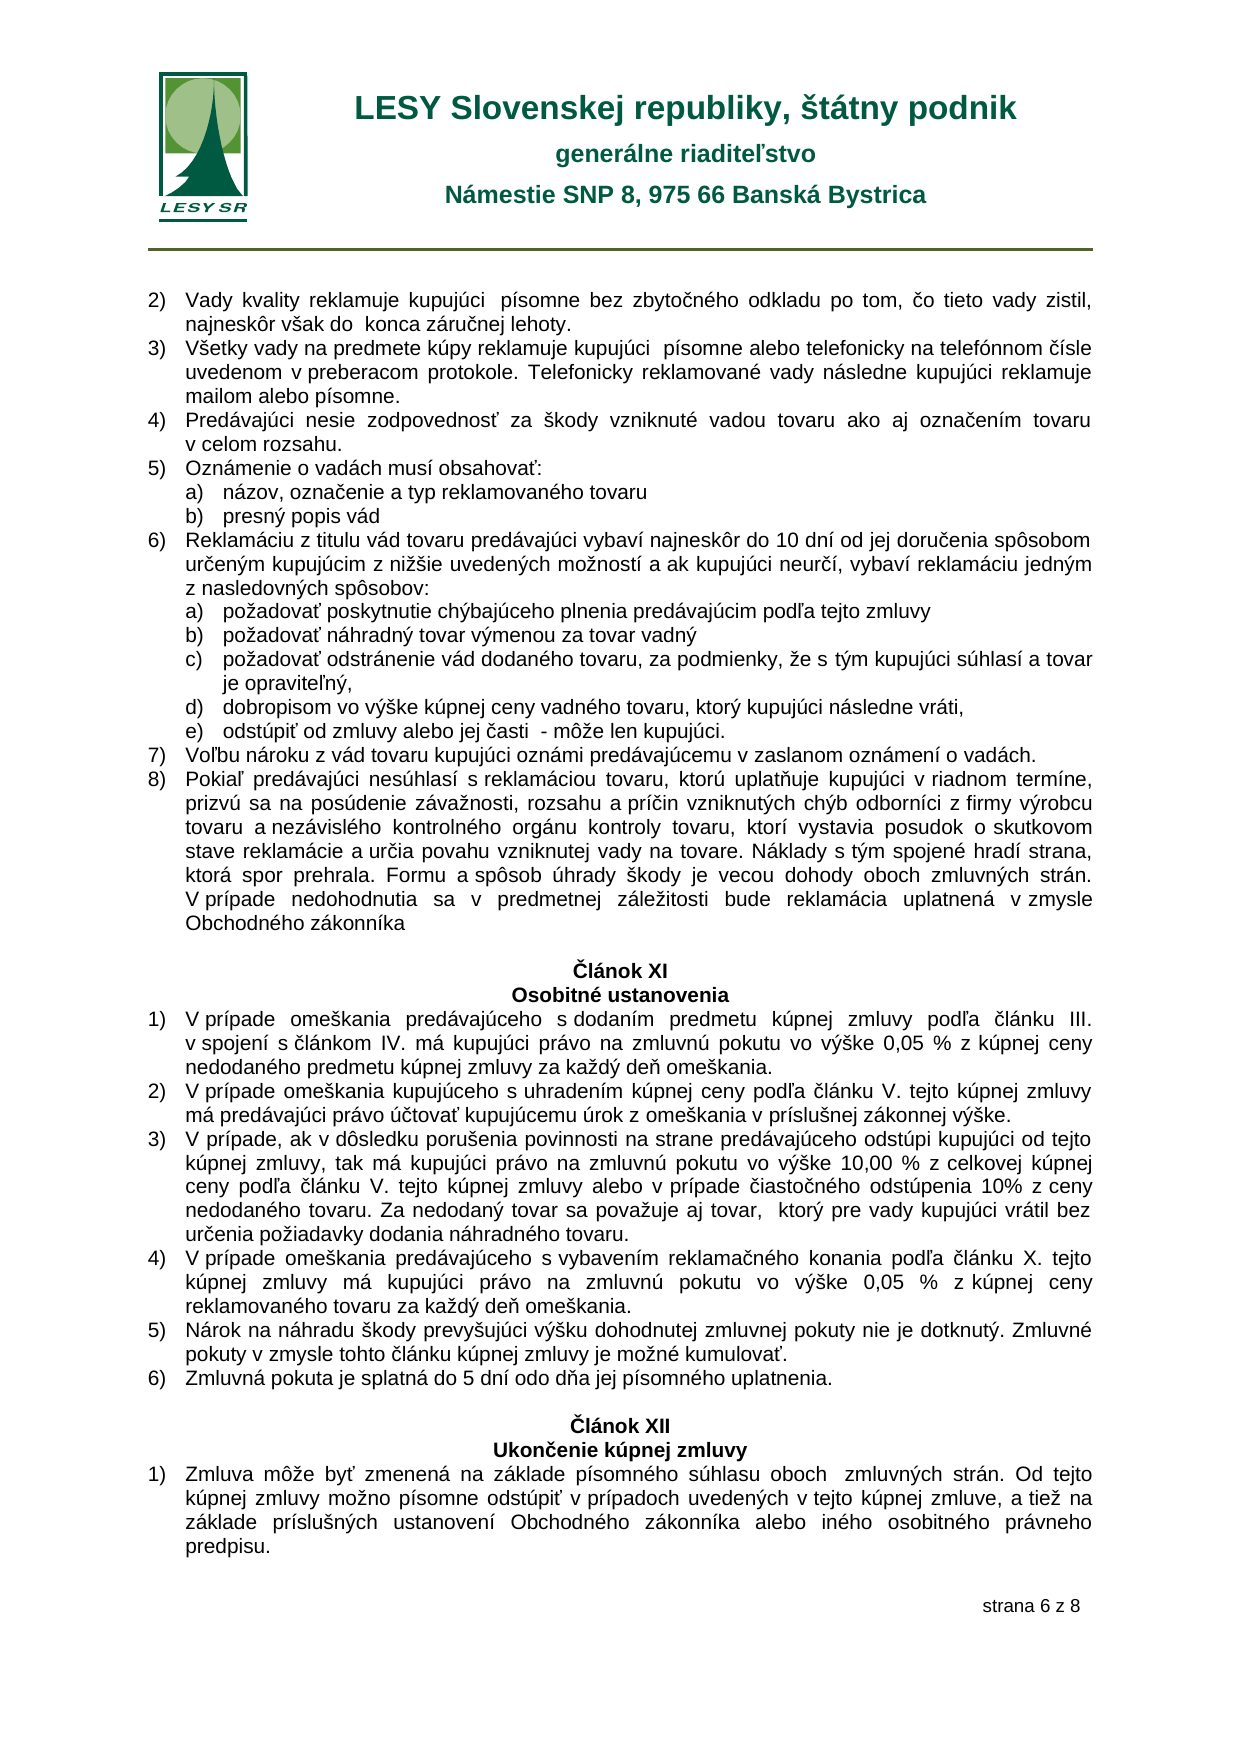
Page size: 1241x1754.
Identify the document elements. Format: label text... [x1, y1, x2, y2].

list Oznámenie o vadách musí obsahovať: [148, 456, 1093, 479]
list Zmluvná pokuta je splatná do 5 dní odo dňa jej písomného uplatnenia. [148, 1366, 1093, 1390]
list Všetky vady na predmete kúpy reklamuje kupujúci písomne alebo telefonicky na telefónnom čísle uvedenom v preberacom protokole. Telefonicky reklamované vady následne kupujúci reklamuje mailom alebo písomne. [148, 336, 1093, 408]
list Pokiaľ predávajúci nesúhlasí s reklamáciou tovaru, ktorú uplatňuje kupujúci v riadnom termíne, prizvú sa na posúdenie závažnosti, rozsahu a príčin vzniknutých chýb odborníci z firmy výrobcu tovaru a nezávislého kontrolného orgánu kontroly tovaru, ktorí vystavia posudok o skutkovom stave reklamácie a určia povahu vzniknutej vady na tovare. Náklady s tým spojené hradí strana, ktorá spor prehrala. Formu a spôsob úhrady škody je vecou dohody oboch zmluvných strán. V prípade nedohodnutia sa v predmetnej záležitosti bude reklamácia uplatnená v zmysle Obchodného zákonníka [148, 767, 1093, 935]
list Reklamáciu z titulu vád tovaru predávajúci vybaví najneskôr do 10 dní od jej doručenia spôsobom určeným kupujúcim z nižšie uvedených možností a ak kupujúci neurčí, vybaví reklamáciu jedným z nasledovných spôsobov: [148, 527, 1093, 599]
list V prípade omeškania kupujúceho s uhradením kúpnej ceny podľa článku V. tejto kúpnej zmluvy má predávajúci právo účtovať kupujúcemu úrok z omeškania v príslušnej zákonnej výške. [148, 1078, 1093, 1126]
list názov, označenie a typ reklamovaného tovaru [185, 479, 1093, 503]
list požadovať poskytnutie chýbajúceho plnenia predávajúcim podľa tejto zmluvy [185, 599, 1093, 623]
text Osobitné ustanovenia [148, 983, 1093, 1007]
list Nárok na náhradu škody prevyšujúci výšku dohodnutej zmluvnej pokuty nie je dotknutý. Zmluvné pokuty v zmysle tohto článku kúpnej zmluvy je možné kumulovať. [148, 1318, 1093, 1366]
list presný popis vád [185, 503, 1093, 527]
text Ukončenie kúpnej zmluvy [148, 1438, 1093, 1462]
list dobropisom vo výške kúpnej ceny vadného tovaru, ktorý kupujúci následne vráti, [185, 695, 1093, 719]
list požadovať odstránenie vád dodaného tovaru, za podmienky, že s tým kupujúci súhlasí a tovar je opraviteľný, [185, 647, 1093, 695]
list Vady kvality reklamuje kupujúci písomne bez zbytočného odkladu po tom, čo tieto vady zistil, najneskôr však do konca záručnej lehoty. [148, 288, 1093, 336]
list Voľbu nároku z vád tovaru kupujúci oznámi predávajúcemu v zaslanom oznámení o vadách. [148, 743, 1093, 767]
list V prípade, ak v dôsledku porušenia povinnosti na strane predávajúceho odstúpi kupujúci od tejto kúpnej zmluvy, tak má kupujúci právo na zmluvnú pokutu vo výške 10,00 % z celkovej kúpnej ceny podľa článku V. tejto kúpnej zmluvy alebo v prípade čiastočného odstúpenia 10% z ceny nedodaného tovaru. Za nedodaný tovar sa považuje aj tovar, ktorý pre vady kupujúci vrátil bez určenia požiadavky dodania náhradného tovaru. [148, 1126, 1093, 1246]
list V prípade omeškania predávajúceho s dodaním predmetu kúpnej zmluvy podľa článku III. v spojení s článkom IV. má kupujúci právo na zmluvnú pokutu vo výške 0,05 % z kúpnej ceny nedodaného predmetu kúpnej zmluvy za každý deň omeškania. [148, 1007, 1093, 1078]
list odstúpiť od zmluvy alebo jej časti - môže len kupujúci. [185, 719, 1093, 743]
list V prípade omeškania predávajúceho s vybavením reklamačného konania podľa článku X. tejto kúpnej zmluvy má kupujúci právo na zmluvnú pokutu vo výške 0,05 % z kúpnej ceny reklamovaného tovaru za každý deň omeškania. [148, 1246, 1093, 1318]
list požadovať náhradný tovar výmenou za tovar vadný [185, 623, 1093, 647]
text Článok XII [148, 1414, 1093, 1438]
list Zmluva môže byť zmenená na základe písomného súhlasu oboch zmluvných strán. Od tejto kúpnej zmluvy možno písomne odstúpiť v prípadoch uvedených v tejto kúpnej zmluve, a tiež na základe príslušných ustanovení Obchodného zákonníka alebo iného osobitného právneho predpisu. [148, 1462, 1093, 1558]
list Predávajúci nesie zodpovednosť za škody vzniknuté vadou tovaru ako aj označením tovaru v celom rozsahu. [148, 408, 1093, 456]
text Článok XI [148, 959, 1093, 983]
